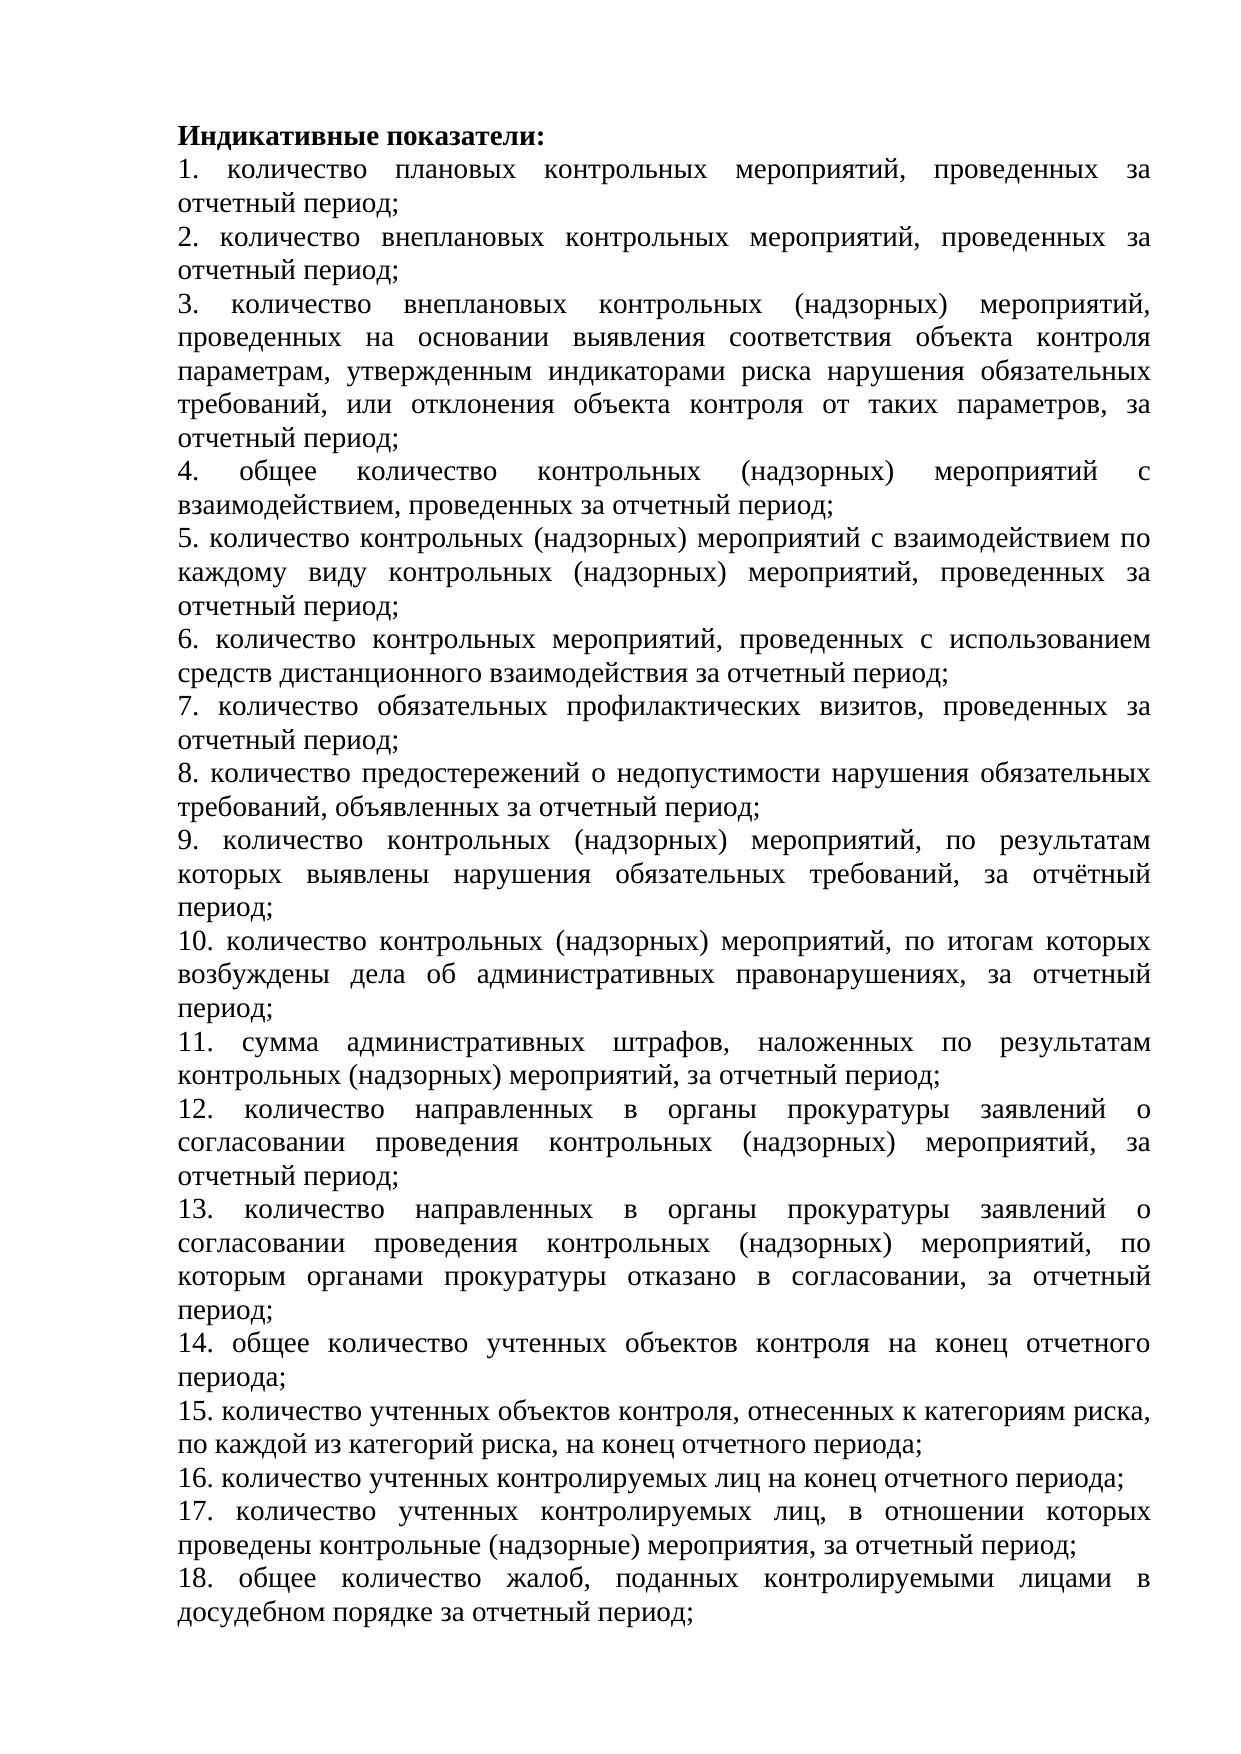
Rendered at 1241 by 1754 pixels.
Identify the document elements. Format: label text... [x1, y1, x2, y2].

text 10. количество контрольных (надзорных) мероприятий, по итогам которых возбуждены дела об административных правонарушениях, за отчетный период; [177, 923, 1152, 1024]
text 15. количество учтенных объектов контроля, отнесенных к категориям риска, по каждой из категорий риска, на конец отчетного периода; [177, 1393, 1152, 1460]
text 11. сумма административных штрафов, наложенных по результатам контрольных (надзорных) мероприятий, за отчетный период; [177, 1024, 1152, 1091]
text 12. количество направленных в органы прокуратуры заявлений о согласовании проведения контрольных (надзорных) мероприятий, за отчетный период; [177, 1091, 1152, 1191]
text 13. количество направленных в органы прокуратуры заявлений о согласовании проведения контрольных (надзорных) мероприятий, по которым органами прокуратуры отказано в согласовании, за отчетный период; [177, 1191, 1152, 1326]
text 17. количество учтенных контролируемых лиц, в отношении которых проведены контрольные (надзорные) мероприятия, за отчетный период; [177, 1493, 1152, 1560]
text 5. количество контрольных (надзорных) мероприятий с взаимодействием по каждому виду контрольных (надзорных) мероприятий, проведенных за отчетный период; [177, 521, 1152, 621]
text 14. общее количество учтенных объектов контроля на конец отчетного периода; [177, 1326, 1152, 1393]
text 9. количество контрольных (надзорных) мероприятий, по результатам которых выявлены нарушения обязательных требований, за отчётный период; [177, 822, 1152, 923]
text 16. количество учтенных контролируемых лиц на конец отчетного периода; [177, 1460, 1152, 1493]
text 2. количество внеплановых контрольных мероприятий, проведенных за отчетный период; [177, 219, 1152, 286]
text Индикативные показатели: [177, 118, 1152, 152]
text 8. количество предостережений о недопустимости нарушения обязательных требований, объявленных за отчетный период; [177, 755, 1152, 822]
text 3. количество внеплановых контрольных (надзорных) мероприятий, проведенных на основании выявления соответствия объекта контроля параметрам, утвержденным индикаторами риска нарушения обязательных требований, или отклонения объекта контроля от таких параметров, за отчетный период; [177, 286, 1152, 453]
text 7. количество обязательных профилактических визитов, проведенных за отчетный период; [177, 688, 1152, 755]
text 4. общее количество контрольных (надзорных) мероприятий с взаимодействием, проведенных за отчетный период; [177, 453, 1152, 521]
text 18. общее количество жалоб, поданных контролируемыми лицами в досудебном порядке за отчетный период; [177, 1560, 1152, 1627]
text 1. количество плановых контрольных мероприятий, проведенных за отчетный период; [177, 152, 1152, 219]
text 6. количество контрольных мероприятий, проведенных с использованием средств дистанционного взаимодействия за отчетный период; [177, 621, 1152, 688]
